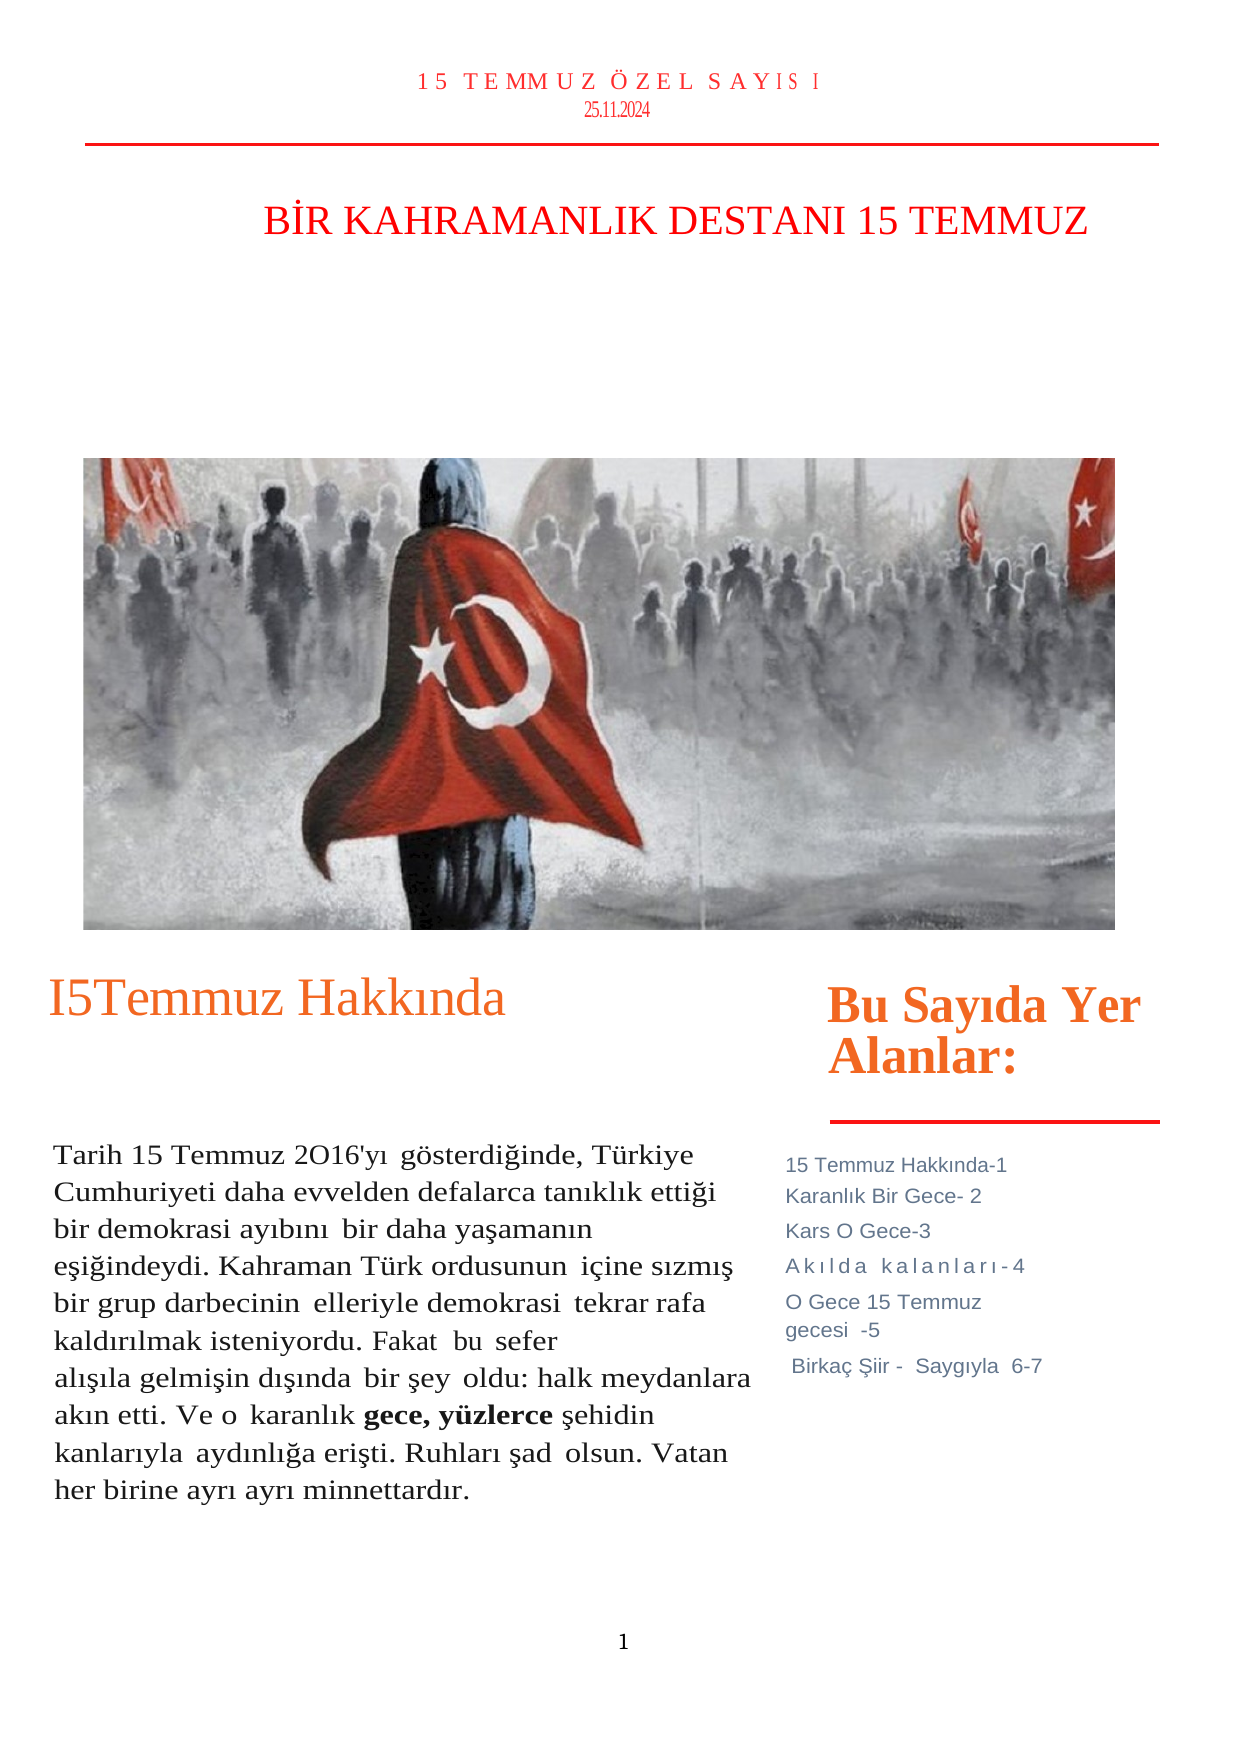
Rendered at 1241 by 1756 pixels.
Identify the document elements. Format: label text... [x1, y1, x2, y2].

text Birkaç Şiir - Saygıyla 6-7 [785, 1354, 1044, 1378]
text alışıla gelmişin dışında bir şey oldu: halk meydanlara akın etti. Ve o karanlık gece, yüzlerce şehidin kanlarıyla aydınlığa erişti. Ruhları şad olsun. Vatan her birine ayrı ayrı minnettardır. [54, 1361, 761, 1505]
text Tarih 15 Temmuz 2O16'yı gösterdiğinde, Türkiye Cumhuriyeti daha evvelden defalarca tanıklık ettiği bir demokrasi ayıbını bir daha yaşamanın eşiğindeydi. Kahraman Türk ordusunun içine sızmış bir grup darbecinin elleriyle demokrasi tekrar rafa kaldırılmak isteniyordu. Fakat bu sefer [53, 1138, 751, 1356]
text Kars O Gece-3 [785, 1219, 1044, 1243]
text Karanlık Bir Gece- 2 [785, 1184, 1044, 1208]
text O Gece 15 Temmuz gecesi -5 [785, 1289, 1044, 1342]
text Akılda kalanları-4 [785, 1254, 1044, 1278]
text 1 5 T E MM U Z Ö Z E L S A Y I S I 25.11.2024 [413, 67, 822, 122]
picture [83, 458, 1115, 930]
text I5Temmuz Hakkında [48, 965, 761, 1027]
text BİR KAHRAMANLIK DESTANI 15 TEMMUZ [6, 195, 1240, 243]
text Bu Sayıda Yer Alanlar: [827, 981, 1240, 1085]
text 15 Temmuz Hakkında-1 [785, 1153, 1240, 1177]
